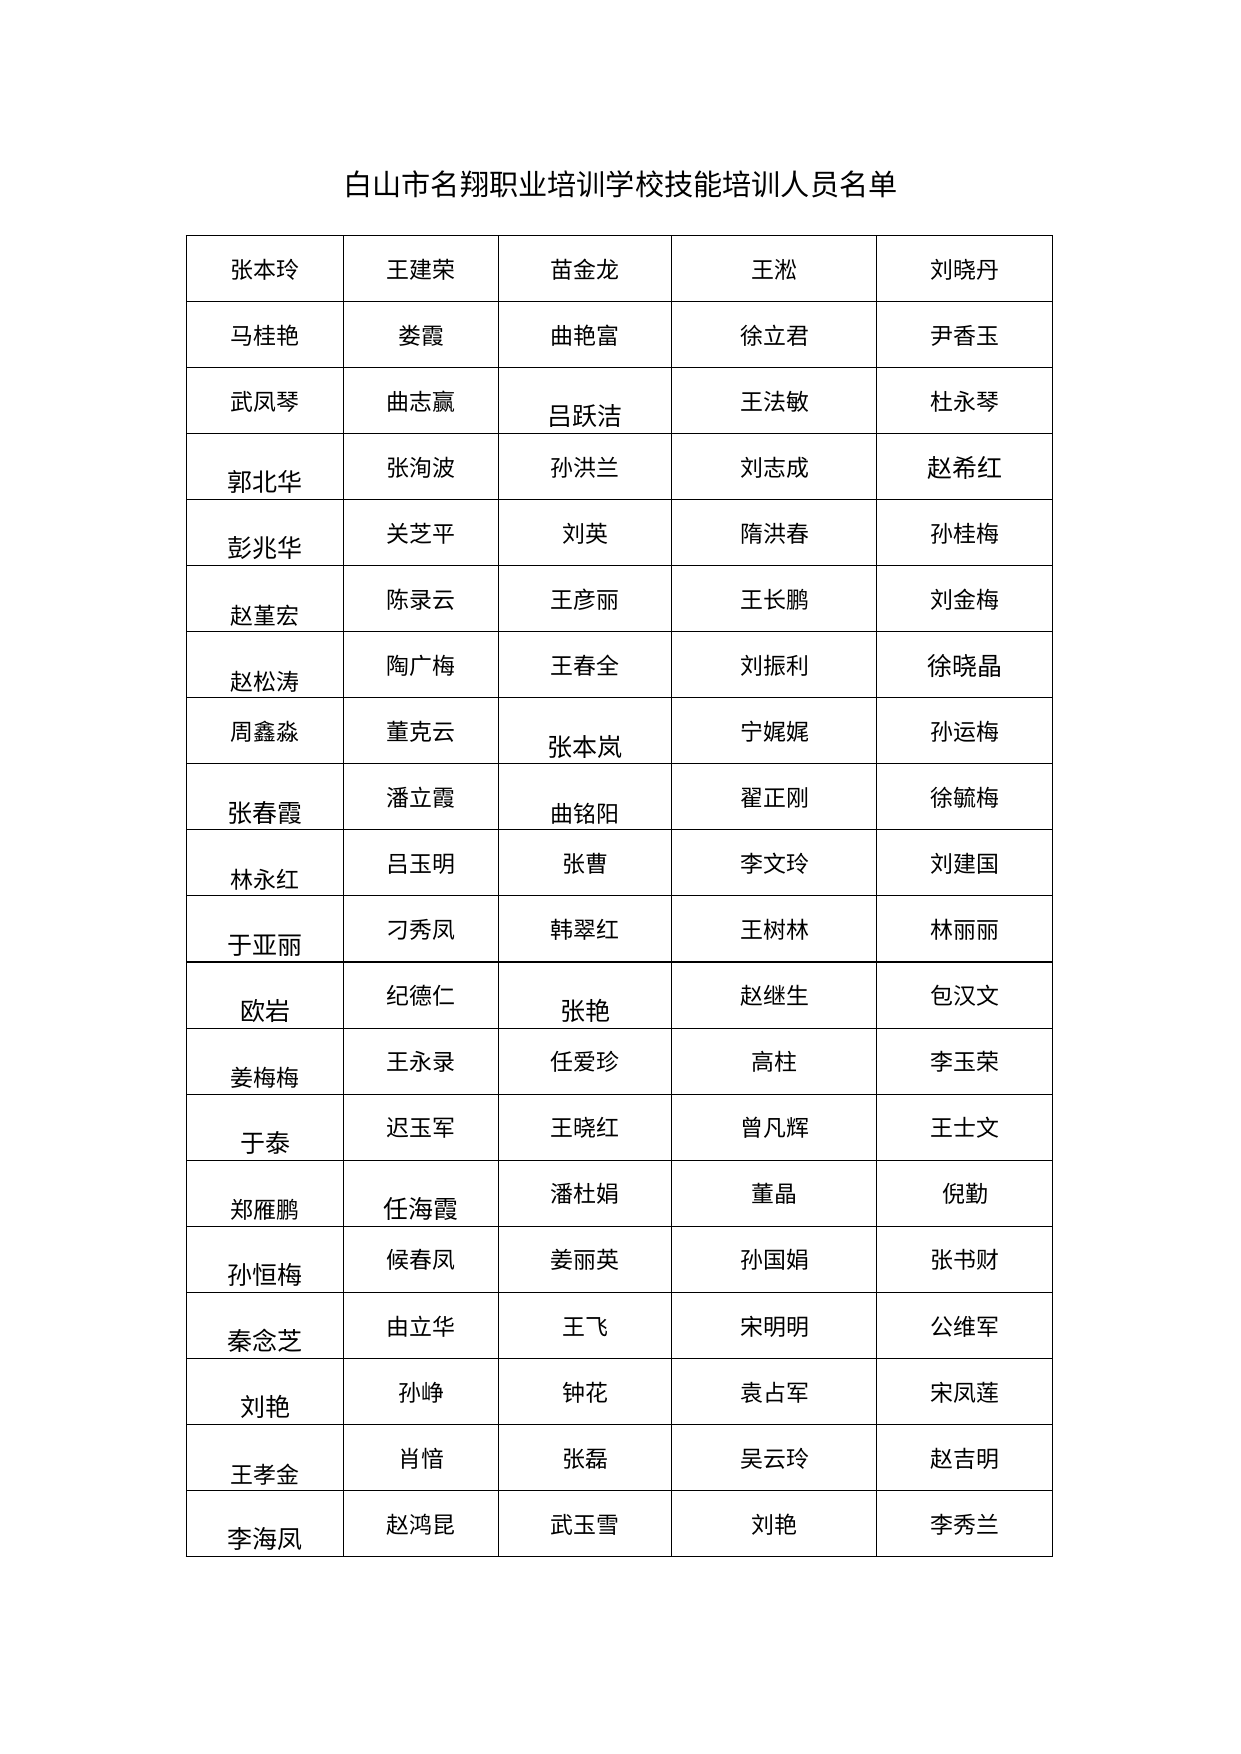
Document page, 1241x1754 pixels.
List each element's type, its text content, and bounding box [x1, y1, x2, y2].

table_cell 刘艳 [672, 1491, 876, 1556]
table_cell 宋明明 [672, 1293, 876, 1358]
table_cell 王淞 [672, 236, 876, 301]
table_cell 尹香玉 [877, 302, 1052, 367]
table_cell 林丽丽 [877, 896, 1052, 961]
table_cell 林永红 [187, 830, 343, 895]
table_cell 吴云玲 [672, 1425, 876, 1490]
table_cell 孙峥 [344, 1359, 498, 1424]
table_cell 姜丽英 [499, 1227, 671, 1292]
table_cell 高柱 [672, 1029, 876, 1093]
table_cell 曲铭阳 [499, 764, 671, 829]
table_cell 郭北华 [187, 434, 343, 499]
table_cell 肖愔 [344, 1425, 498, 1490]
table_cell 孙国娟 [672, 1227, 876, 1292]
table_cell 刘英 [499, 500, 671, 565]
table_cell 刘金梅 [877, 566, 1052, 631]
table_cell 隋洪春 [672, 500, 876, 565]
table_cell 李玉荣 [877, 1029, 1052, 1093]
table_cell 王晓红 [499, 1095, 671, 1159]
table_cell 李文玲 [672, 830, 876, 895]
table_cell 任爱珍 [499, 1029, 671, 1093]
table_cell 周鑫淼 [187, 698, 343, 763]
table_cell 纪德仁 [344, 963, 498, 1027]
table_cell 孙恒梅 [187, 1227, 343, 1292]
table_cell 徐毓梅 [877, 764, 1052, 829]
table_cell 于亚丽 [187, 896, 343, 961]
table_cell 董克云 [344, 698, 498, 763]
table_cell 王孝金 [187, 1425, 343, 1490]
table_cell 刘艳 [187, 1359, 343, 1424]
table_cell 孙洪兰 [499, 434, 671, 499]
table_cell 张艳 [499, 963, 671, 1027]
table_cell 任海霞 [344, 1161, 498, 1226]
table_cell 王建荣 [344, 236, 498, 301]
table_cell 于泰 [187, 1095, 343, 1159]
table_cell 李秀兰 [877, 1491, 1052, 1556]
table_cell 杜永琴 [877, 368, 1052, 433]
table_cell 王春全 [499, 632, 671, 697]
table_cell 赵松涛 [187, 632, 343, 697]
table_cell 包汉文 [877, 963, 1052, 1027]
table_cell 王彦丽 [499, 566, 671, 631]
table_cell 娄霞 [344, 302, 498, 367]
table_cell 武玉雪 [499, 1491, 671, 1556]
table_cell 苗金龙 [499, 236, 671, 301]
table_cell 袁占军 [672, 1359, 876, 1424]
table_cell 马桂艳 [187, 302, 343, 367]
table_cell 赵鸿昆 [344, 1491, 498, 1556]
table_cell 曾凡辉 [672, 1095, 876, 1159]
table_cell 彭兆华 [187, 500, 343, 565]
table_cell 候春凤 [344, 1227, 498, 1292]
table_cell 姜梅梅 [187, 1029, 343, 1093]
table_cell 赵希红 [877, 434, 1052, 499]
table_cell 王永录 [344, 1029, 498, 1093]
table_cell 陈录云 [344, 566, 498, 631]
table_cell 刘振利 [672, 632, 876, 697]
table_cell 刁秀凤 [344, 896, 498, 961]
table_cell 赵继生 [672, 963, 876, 1027]
table_cell 翟正刚 [672, 764, 876, 829]
table_cell 秦念芝 [187, 1293, 343, 1358]
table_cell 陶广梅 [344, 632, 498, 697]
table_cell 张本岚 [499, 698, 671, 763]
table_cell 王长鹏 [672, 566, 876, 631]
table_cell 刘建国 [877, 830, 1052, 895]
table_cell 徐晓晶 [877, 632, 1052, 697]
table_cell 张曹 [499, 830, 671, 895]
table_cell 韩翠红 [499, 896, 671, 961]
table_cell 迟玉军 [344, 1095, 498, 1159]
table_cell 钟花 [499, 1359, 671, 1424]
table_cell 宋凤莲 [877, 1359, 1052, 1424]
table_cell 张磊 [499, 1425, 671, 1490]
table_cell 潘杜娟 [499, 1161, 671, 1226]
table_cell 公维军 [877, 1293, 1052, 1358]
table_cell 由立华 [344, 1293, 498, 1358]
table_cell 张洵波 [344, 434, 498, 499]
table_cell 刘晓丹 [877, 236, 1052, 301]
table_cell 孙桂梅 [877, 500, 1052, 565]
table_cell 宁娓娓 [672, 698, 876, 763]
table_cell 武凤琴 [187, 368, 343, 433]
table_cell 王士文 [877, 1095, 1052, 1159]
table_cell 吕跃洁 [499, 368, 671, 433]
table_cell 张春霞 [187, 764, 343, 829]
table_cell 关芝平 [344, 500, 498, 565]
table_cell 刘志成 [672, 434, 876, 499]
table_cell 孙运梅 [877, 698, 1052, 763]
table_cell 李海凤 [187, 1491, 343, 1556]
table_cell 曲艳富 [499, 302, 671, 367]
table_cell 张书财 [877, 1227, 1052, 1292]
table_cell 赵吉明 [877, 1425, 1052, 1490]
table_cell 郑雁鹏 [187, 1161, 343, 1226]
table_cell 徐立君 [672, 302, 876, 367]
table_cell 王树林 [672, 896, 876, 961]
table_cell 潘立霞 [344, 764, 498, 829]
table_cell 吕玉明 [344, 830, 498, 895]
table_cell 欧岩 [187, 963, 343, 1027]
table_cell 董晶 [672, 1161, 876, 1226]
table_cell 倪勤 [877, 1161, 1052, 1226]
table_cell 曲志赢 [344, 368, 498, 433]
table_cell 张本玲 [187, 236, 343, 301]
table_cell 王飞 [499, 1293, 671, 1358]
table_cell 赵堇宏 [187, 566, 343, 631]
table_cell 王法敏 [672, 368, 876, 433]
